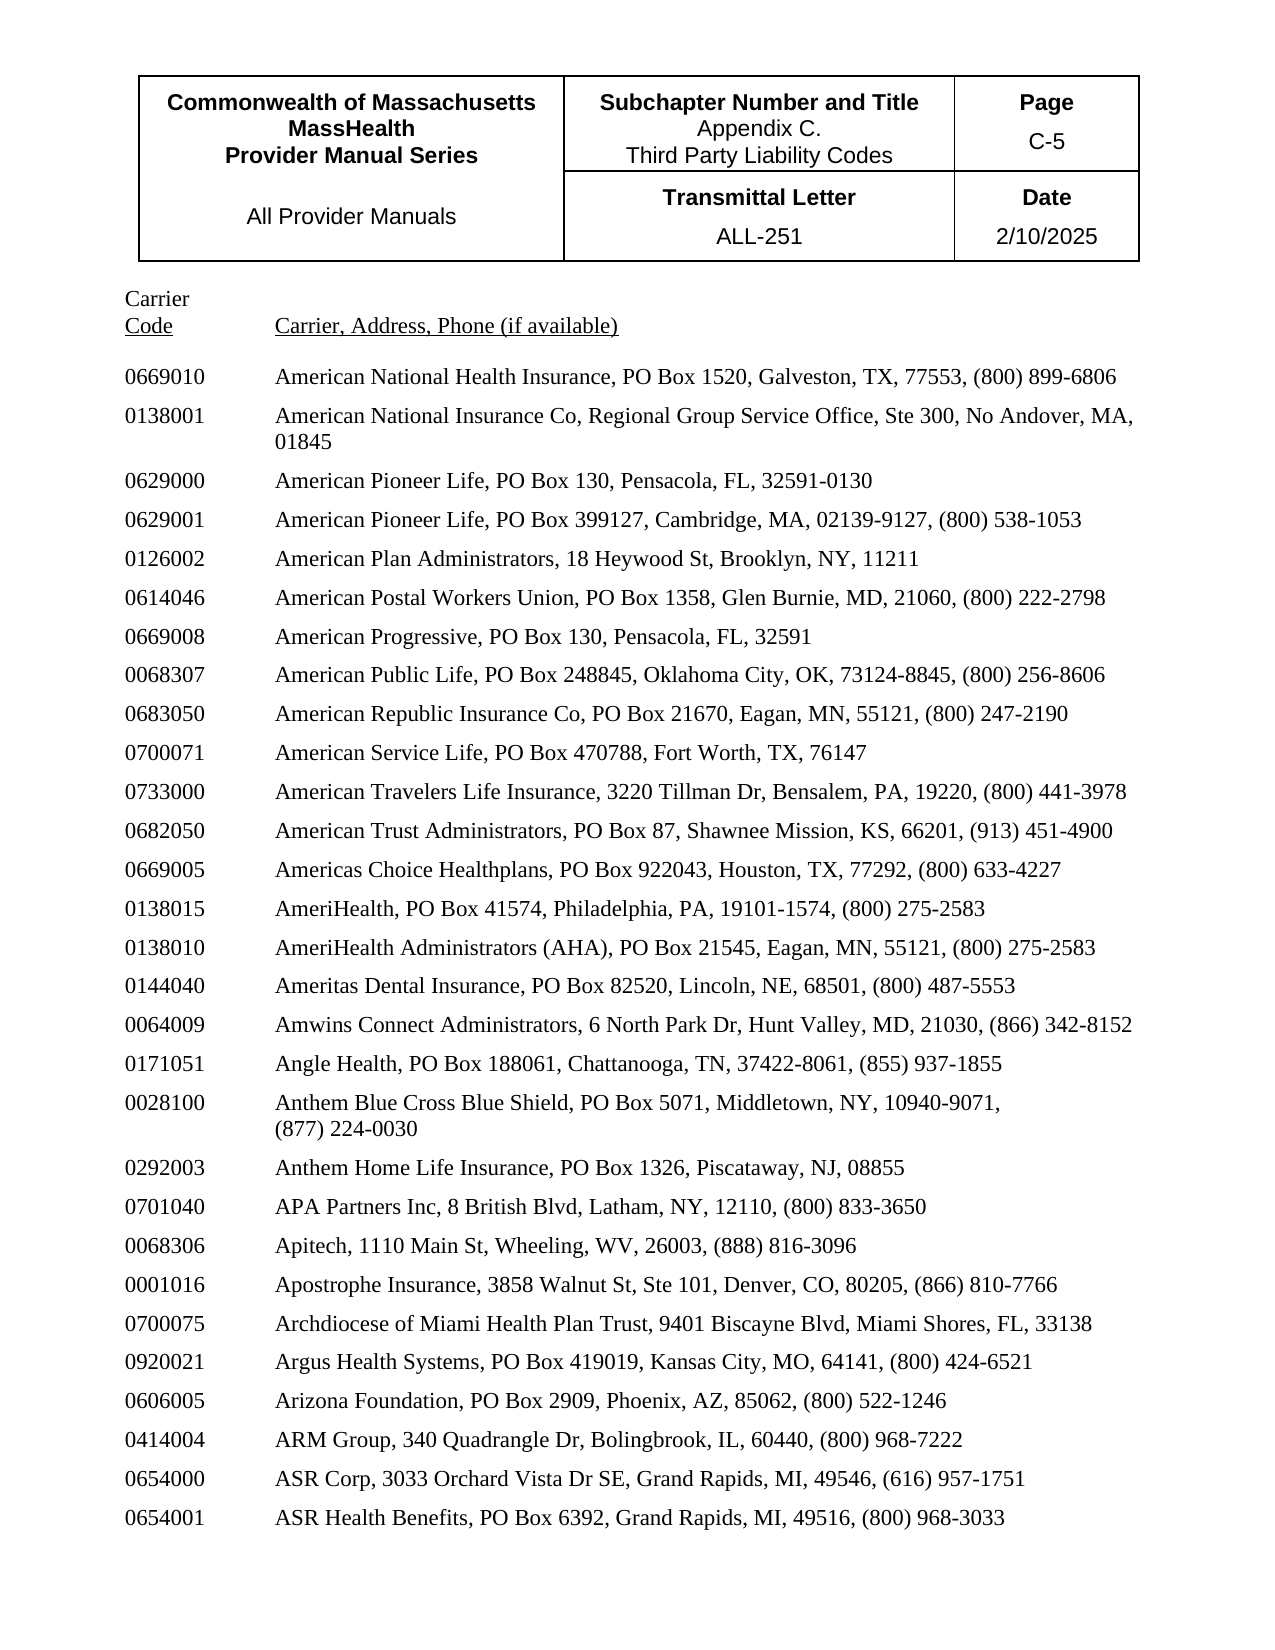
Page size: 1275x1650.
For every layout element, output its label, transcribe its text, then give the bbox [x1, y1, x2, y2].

text 0733000 American Travelers Life Insurance, 3220 Tillman Dr, Bensalem, PA, 19220, (800) 441-3978 [124, 778, 1151, 804]
text 0700075 Archdiocese of Miami Health Plan Trust, 9401 Biscayne Blvd, Miami Shores, FL, 33138 [124, 1309, 1151, 1336]
text 0629000 American Pioneer Life, PO Box 130, Pensacola, FL, 32591-0130 [124, 467, 1151, 494]
text 0138015 AmeriHealth, PO Box 41574, Philadelphia, PA, 19101-1574, (800) 275-2583 [124, 895, 1151, 921]
text 0669010 American National Health Insurance, PO Box 1520, Galveston, TX, 77553, (800) 899-6806 [124, 363, 1151, 389]
text 0606005 Arizona Foundation, PO Box 2909, Phoenix, AZ, 85062, (800) 522-1246 [124, 1387, 1151, 1414]
text 0700071 American Service Life, PO Box 470788, Fort Worth, TX, 76147 [124, 739, 1151, 766]
text 0068306 Apitech, 1110 Main St, Wheeling, WV, 26003, (888) 816-3096 [124, 1232, 1151, 1258]
text 0001016 Apostrophe Insurance, 3858 Walnut St, Ste 101, Denver, CO, 80205, (866) 810-7766 [124, 1271, 1151, 1297]
text 0920021 Argus Health Systems, PO Box 419019, Kansas City, MO, 64141, (800) 424-6521 [124, 1348, 1151, 1375]
text 0126002 American Plan Administrators, 18 Heywood St, Brooklyn, NY, 11211 [124, 545, 1151, 571]
text 0144040 Ameritas Dental Insurance, PO Box 82520, Lincoln, NE, 68501, (800) 487-5553 [124, 972, 1151, 999]
text 0064009 Amwins Connect Administrators, 6 North Park Dr, Hunt Valley, MD, 21030, (866) 342-8152 [124, 1011, 1151, 1038]
text 0669008 American Progressive, PO Box 130, Pensacola, FL, 32591 [124, 623, 1151, 649]
text 0629001 American Pioneer Life, PO Box 399127, Cambridge, MA, 02139-9127, (800) 538-1053 [124, 506, 1151, 532]
text 0654001 ASR Health Benefits, PO Box 6392, Grand Rapids, MI, 49516, (800) 968-3033 [124, 1504, 1151, 1530]
text 0028100 Anthem Blue Cross Blue Shield, PO Box 5071, Middletown, NY, 10940-9071, [124, 1089, 1151, 1115]
text 0682050 American Trust Administrators, PO Box 87, Shawnee Mission, KS, 66201, (913) 451-4900 [124, 817, 1151, 843]
text 0654000 ASR Corp, 3033 Orchard Vista Dr SE, Grand Rapids, MI, 49546, (616) 957-1751 [124, 1465, 1151, 1491]
text 0669005 Americas Choice Healthplans, PO Box 922043, Houston, TX, 77292, (800) 633-4227 [124, 856, 1151, 882]
text (877) 224-0030 [199, 1115, 1151, 1142]
text 0068307 American Public Life, PO Box 248845, Oklahoma City, OK, 73124-8845, (800) 256-8606 [124, 662, 1151, 688]
text 0292003 Anthem Home Life Insurance, PO Box 1326, Piscataway, NJ, 08855 [124, 1154, 1151, 1181]
text 0683050 American Republic Insurance Co, PO Box 21670, Eagan, MN, 55121, (800) 247-2190 [124, 700, 1151, 727]
text 0138010 AmeriHealth Administrators (AHA), PO Box 21545, Eagan, MN, 55121, (800) 275-2583 [124, 933, 1151, 960]
text 0138001 American National Insurance Co, Regional Group Service Office, Ste 300, No Andover, MA, 01845 [124, 402, 1151, 455]
text 0701040 APA Partners Inc, 8 British Blvd, Latham, NY, 12110, (800) 833-3650 [124, 1193, 1151, 1219]
text 0414004 ARM Group, 340 Quadrangle Dr, Bolingbrook, IL, 60440, (800) 968-7222 [124, 1426, 1151, 1452]
text 0171051 Angle Health, PO Box 188061, Chattanooga, TN, 37422-8061, (855) 937-1855 [124, 1050, 1151, 1076]
text 0614046 American Postal Workers Union, PO Box 1358, Glen Burnie, MD, 21060, (800) 222-2798 [124, 584, 1151, 610]
